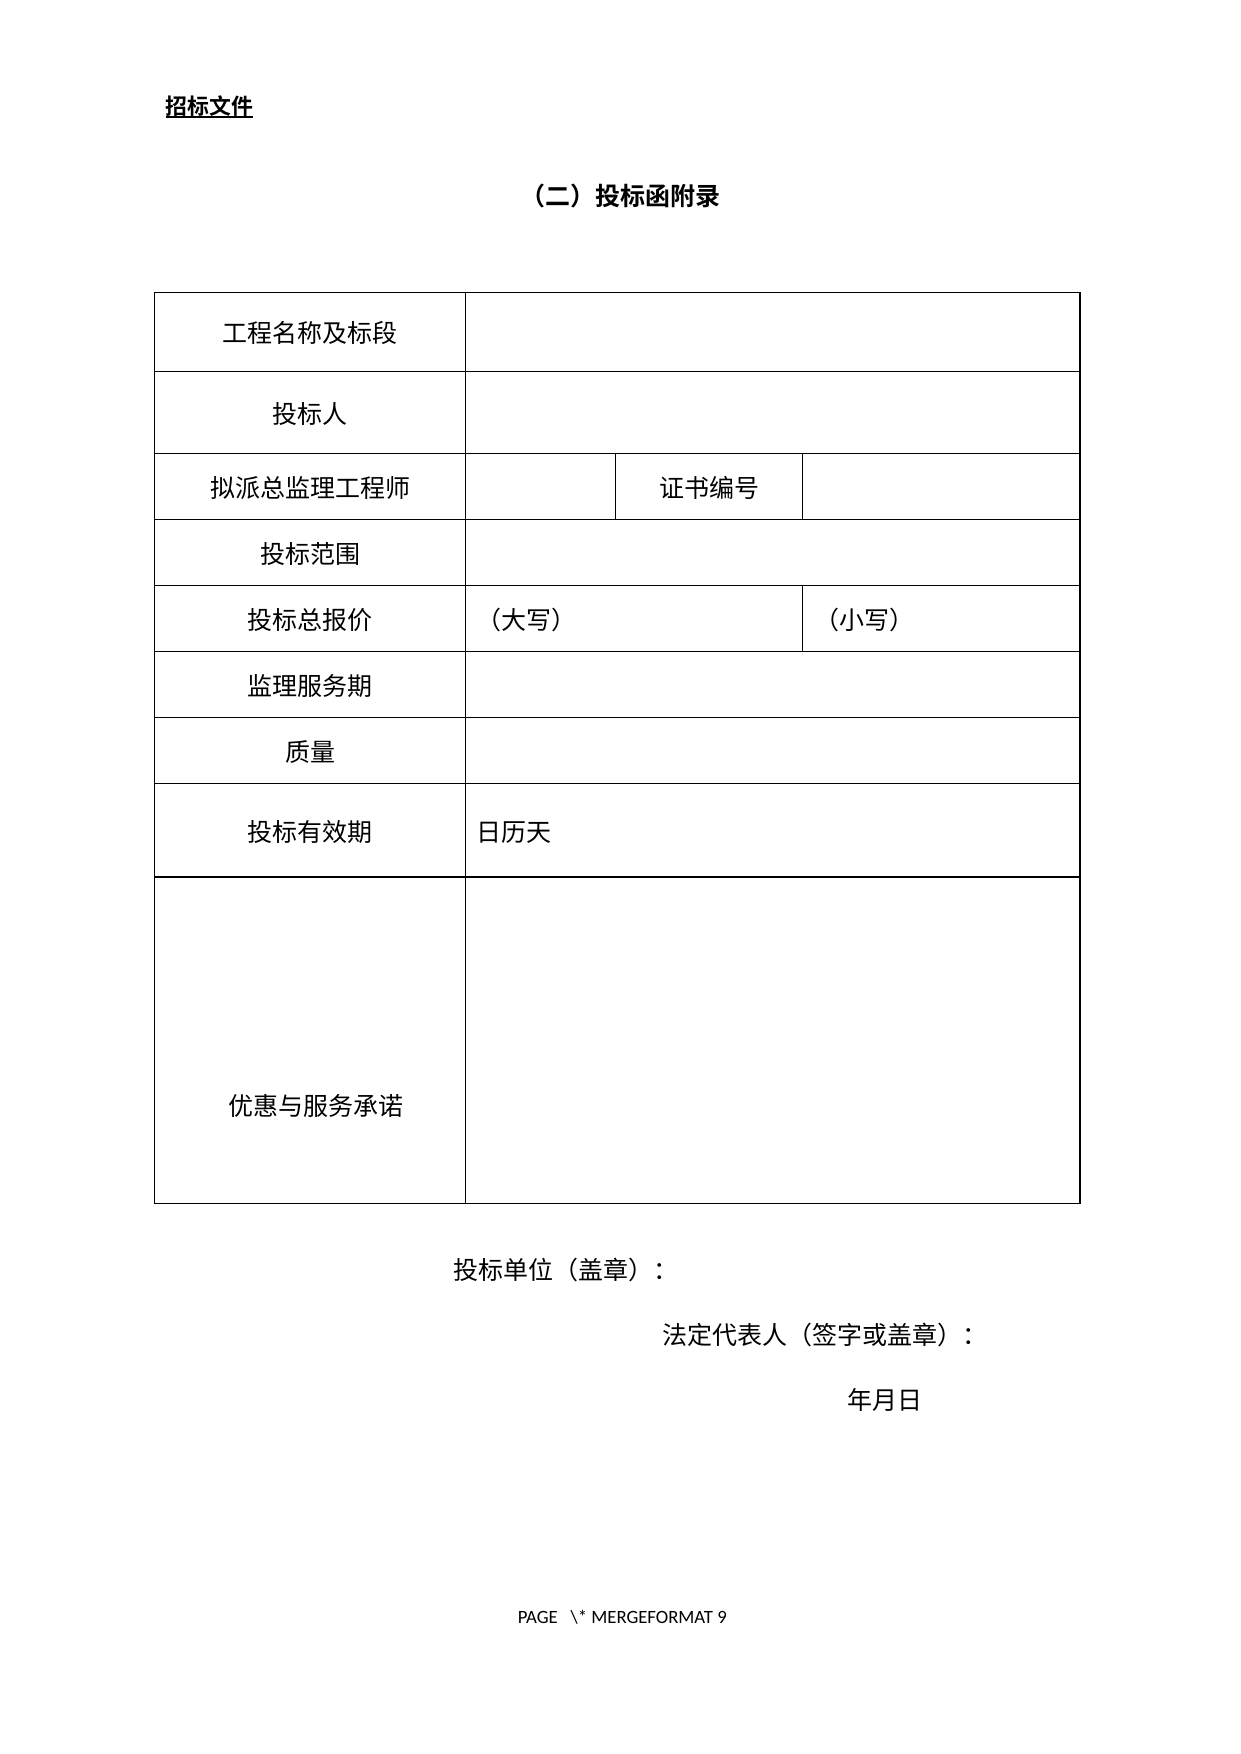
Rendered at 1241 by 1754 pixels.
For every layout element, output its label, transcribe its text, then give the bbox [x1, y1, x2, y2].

table_cell 证书编号 [616, 454, 802, 519]
table_cell 监理服务期 [155, 652, 465, 717]
table_header 工程名称及标段 [155, 293, 465, 371]
table_header [466, 293, 1079, 371]
table_cell 优惠与服务承诺 [155, 878, 465, 1202]
table_cell （小写） [803, 586, 1079, 651]
table_cell 日历天 [466, 784, 1079, 876]
table_cell 质量 [155, 718, 465, 783]
table_cell 投标范围 [155, 520, 465, 585]
table_cell [466, 454, 615, 519]
table_cell 投标总报价 [155, 586, 465, 651]
text 法定代表人（签字或盖章）： [165, 1301, 987, 1366]
table_cell （大写） [466, 586, 802, 651]
text （二）投标函附录 [165, 162, 1075, 227]
table_cell [466, 652, 1079, 717]
text 投标单位（盖章）： [165, 1236, 922, 1301]
table_cell [803, 454, 1079, 519]
table_cell 拟派总监理工程师 [155, 454, 465, 519]
table_cell [466, 878, 1079, 1202]
table_cell [466, 718, 1079, 783]
text 年月日 [165, 1366, 922, 1431]
table_cell [466, 372, 1079, 453]
table_cell 投标人 [155, 372, 465, 453]
table_cell 投标有效期 [155, 784, 465, 876]
table_cell [466, 520, 1079, 585]
